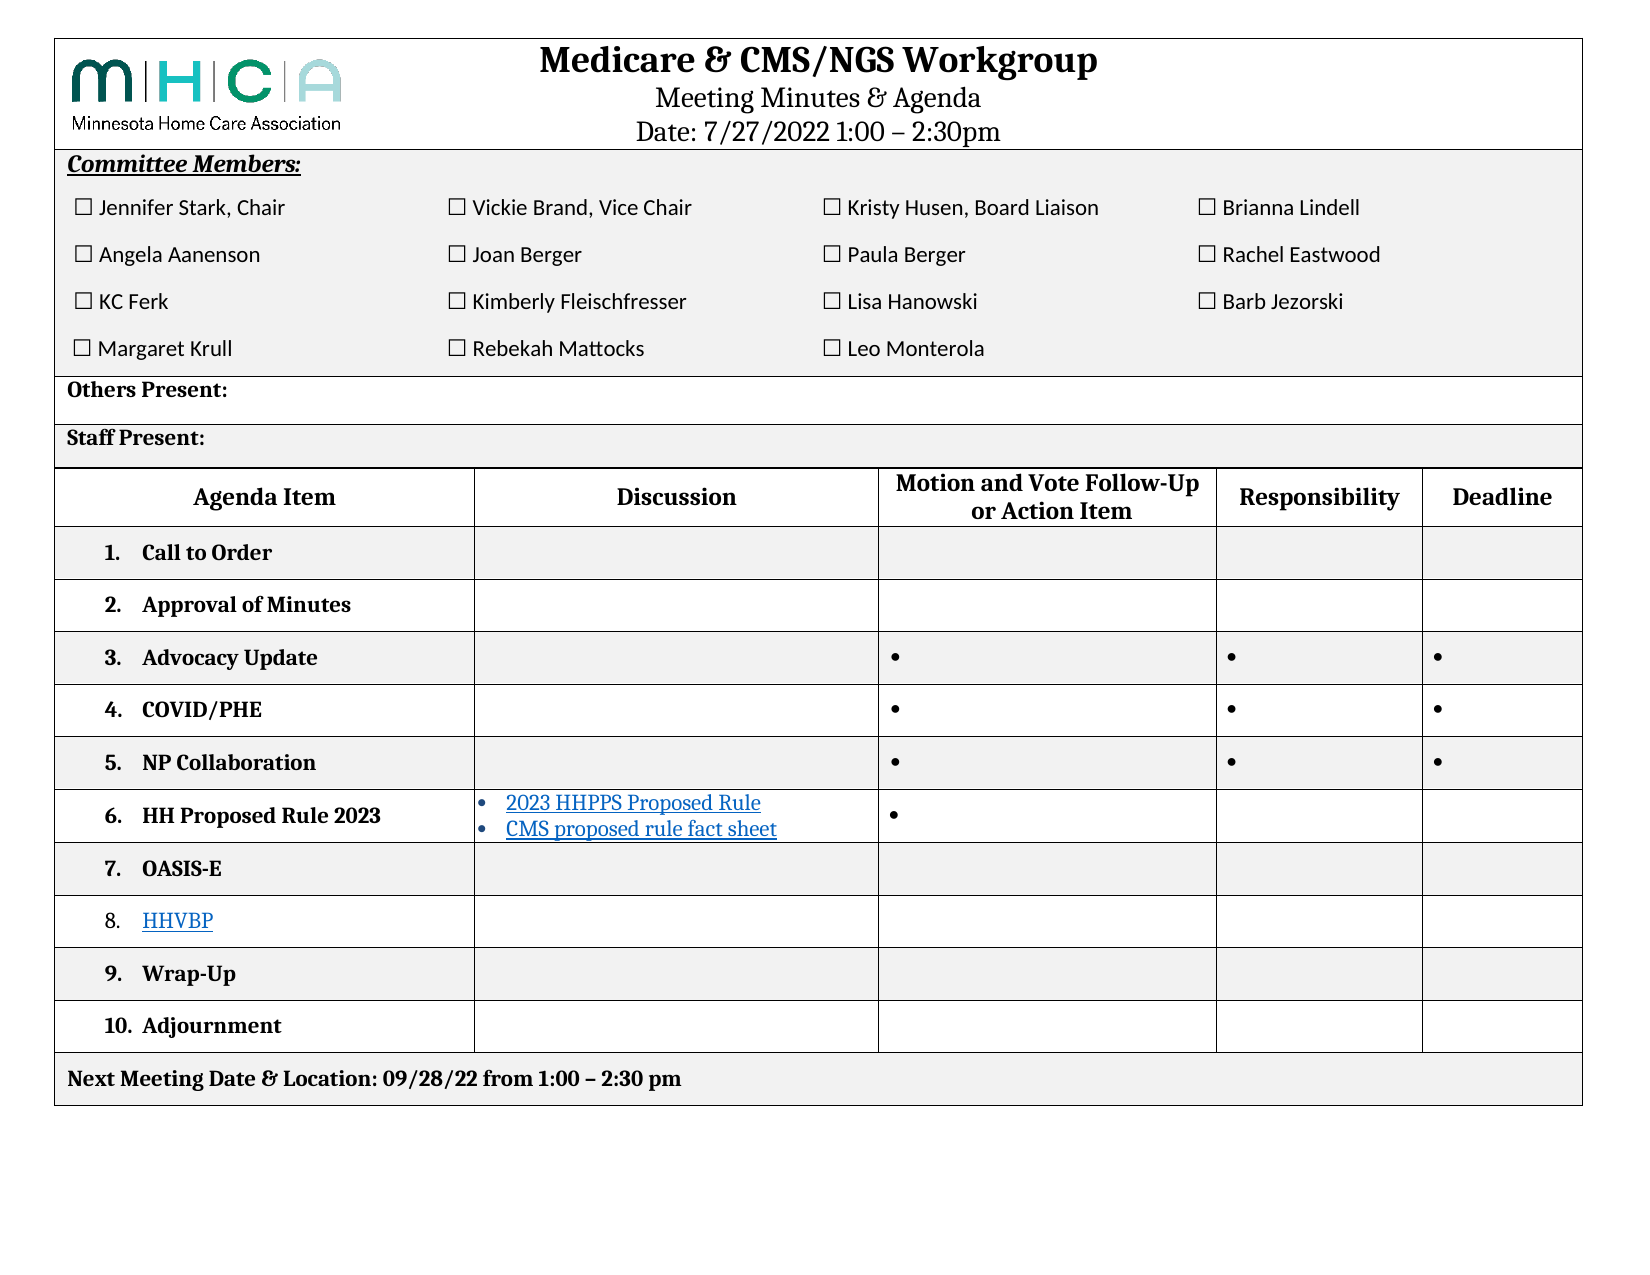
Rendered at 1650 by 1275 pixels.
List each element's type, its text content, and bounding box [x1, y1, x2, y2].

table_cell [879, 632, 1216, 683]
table_cell Deadline [1423, 469, 1582, 526]
table_cell [1423, 580, 1582, 631]
table_cell [1217, 948, 1422, 1000]
table_cell Call to Order [55, 527, 474, 578]
picture [63, 51, 349, 138]
table_cell [879, 685, 1216, 736]
table_cell Advocacy Update [55, 632, 474, 683]
table_cell [879, 843, 1216, 895]
table_cell [475, 1001, 878, 1052]
table_cell [475, 632, 878, 683]
table_cell Staff Present: [55, 425, 1582, 467]
table_cell Agenda Item [55, 469, 474, 526]
table_cell [879, 737, 1216, 788]
table_cell [1423, 632, 1582, 683]
table_cell [1423, 685, 1582, 736]
table_cell Approval of Minutes [55, 580, 474, 631]
table_cell [1217, 896, 1422, 947]
table_cell [1217, 527, 1422, 578]
table_cell [1217, 843, 1422, 895]
table_cell [1423, 896, 1582, 947]
table_header Medicare & CMS/NGS Workgroup Meeting Minutes & Agenda Date: 7/27/2022 1:00 – 2:30pm [55, 39, 1582, 149]
table_cell [1423, 1001, 1582, 1052]
table_cell [475, 948, 878, 1000]
table_cell Committee Members: [55, 150, 1582, 376]
table_cell HHVBP [55, 896, 474, 947]
table_cell Others Present: [55, 377, 1582, 423]
table_cell HH Proposed Rule 2023 [55, 790, 474, 842]
table_cell [1217, 1001, 1422, 1052]
table_cell [475, 527, 878, 578]
table_cell [1423, 843, 1582, 895]
table_cell Adjournment [55, 1001, 474, 1052]
table_cell 2023 HHPPS Proposed Rule CMS proposed rule fact sheet [475, 790, 878, 842]
table_cell Motion and Vote Follow-Up or Action Item [879, 469, 1216, 526]
table_cell [1217, 632, 1422, 683]
table_cell [879, 580, 1216, 631]
table_cell [475, 896, 878, 947]
table_cell [475, 737, 878, 788]
table_cell COVID/PHE [55, 685, 474, 736]
table_cell [1217, 580, 1422, 631]
table_cell [1423, 527, 1582, 578]
table_cell [1217, 685, 1422, 736]
table_cell [475, 685, 878, 736]
table_cell [879, 896, 1216, 947]
table_cell [1423, 948, 1582, 1000]
table_cell [879, 1001, 1216, 1052]
table_cell [879, 790, 1216, 842]
table_cell NP Collaboration [55, 737, 474, 788]
table_cell [1423, 737, 1582, 788]
table_cell Next Meeting Date & Location: 09/28/22 from 1:00 – 2:30 pm [55, 1053, 1582, 1105]
table_cell Responsibility [1217, 469, 1422, 526]
table_cell Wrap-Up [55, 948, 474, 1000]
table_cell [879, 527, 1216, 578]
table_cell [1217, 737, 1422, 788]
table_cell Discussion [475, 469, 878, 526]
table_cell OASIS-E [55, 843, 474, 895]
table_cell [475, 843, 878, 895]
table_cell [1423, 790, 1582, 842]
table_cell [879, 948, 1216, 1000]
table_cell [475, 580, 878, 631]
table_cell [1217, 790, 1422, 842]
